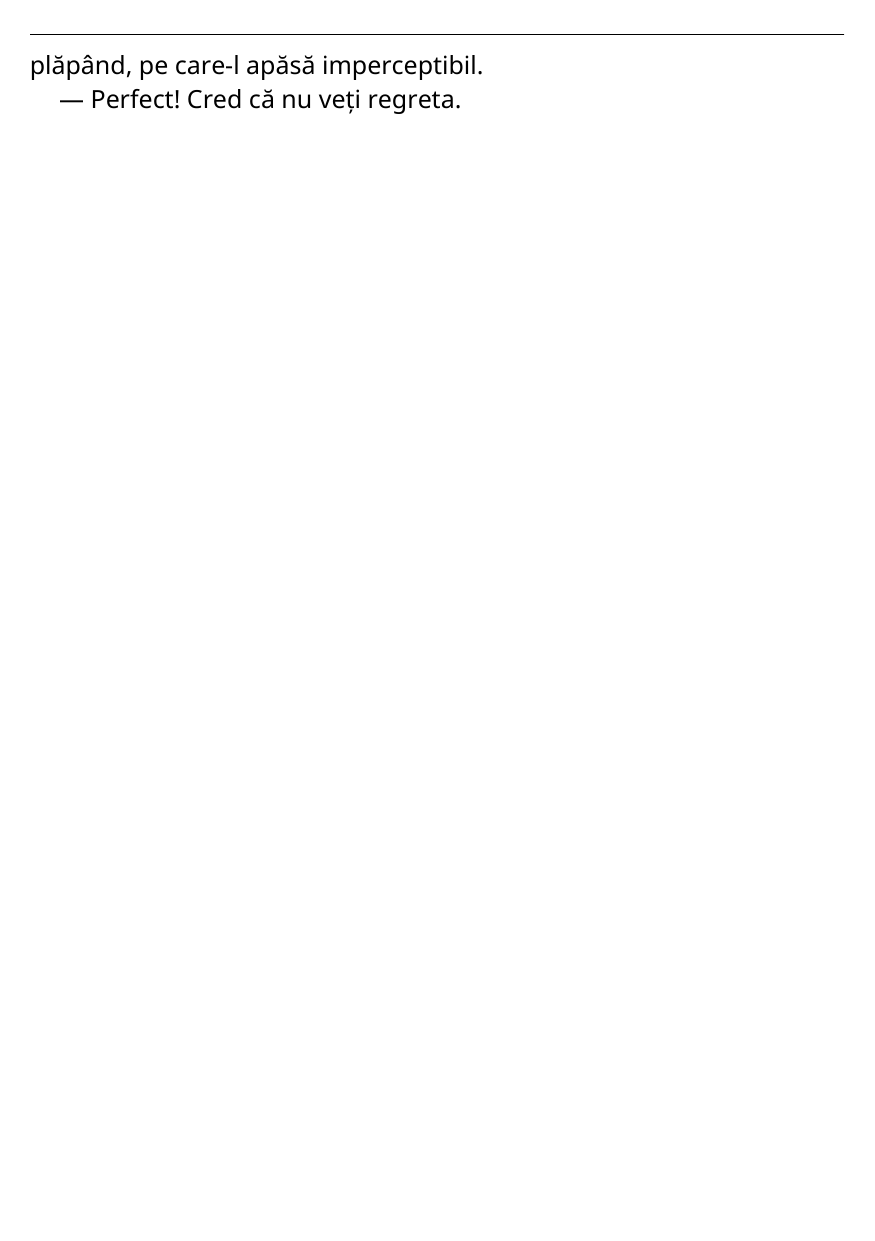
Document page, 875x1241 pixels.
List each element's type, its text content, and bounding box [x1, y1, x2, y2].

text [29, 48, 844, 82]
text — Perfect! Cred că nu veţi regreta. [29, 82, 844, 116]
